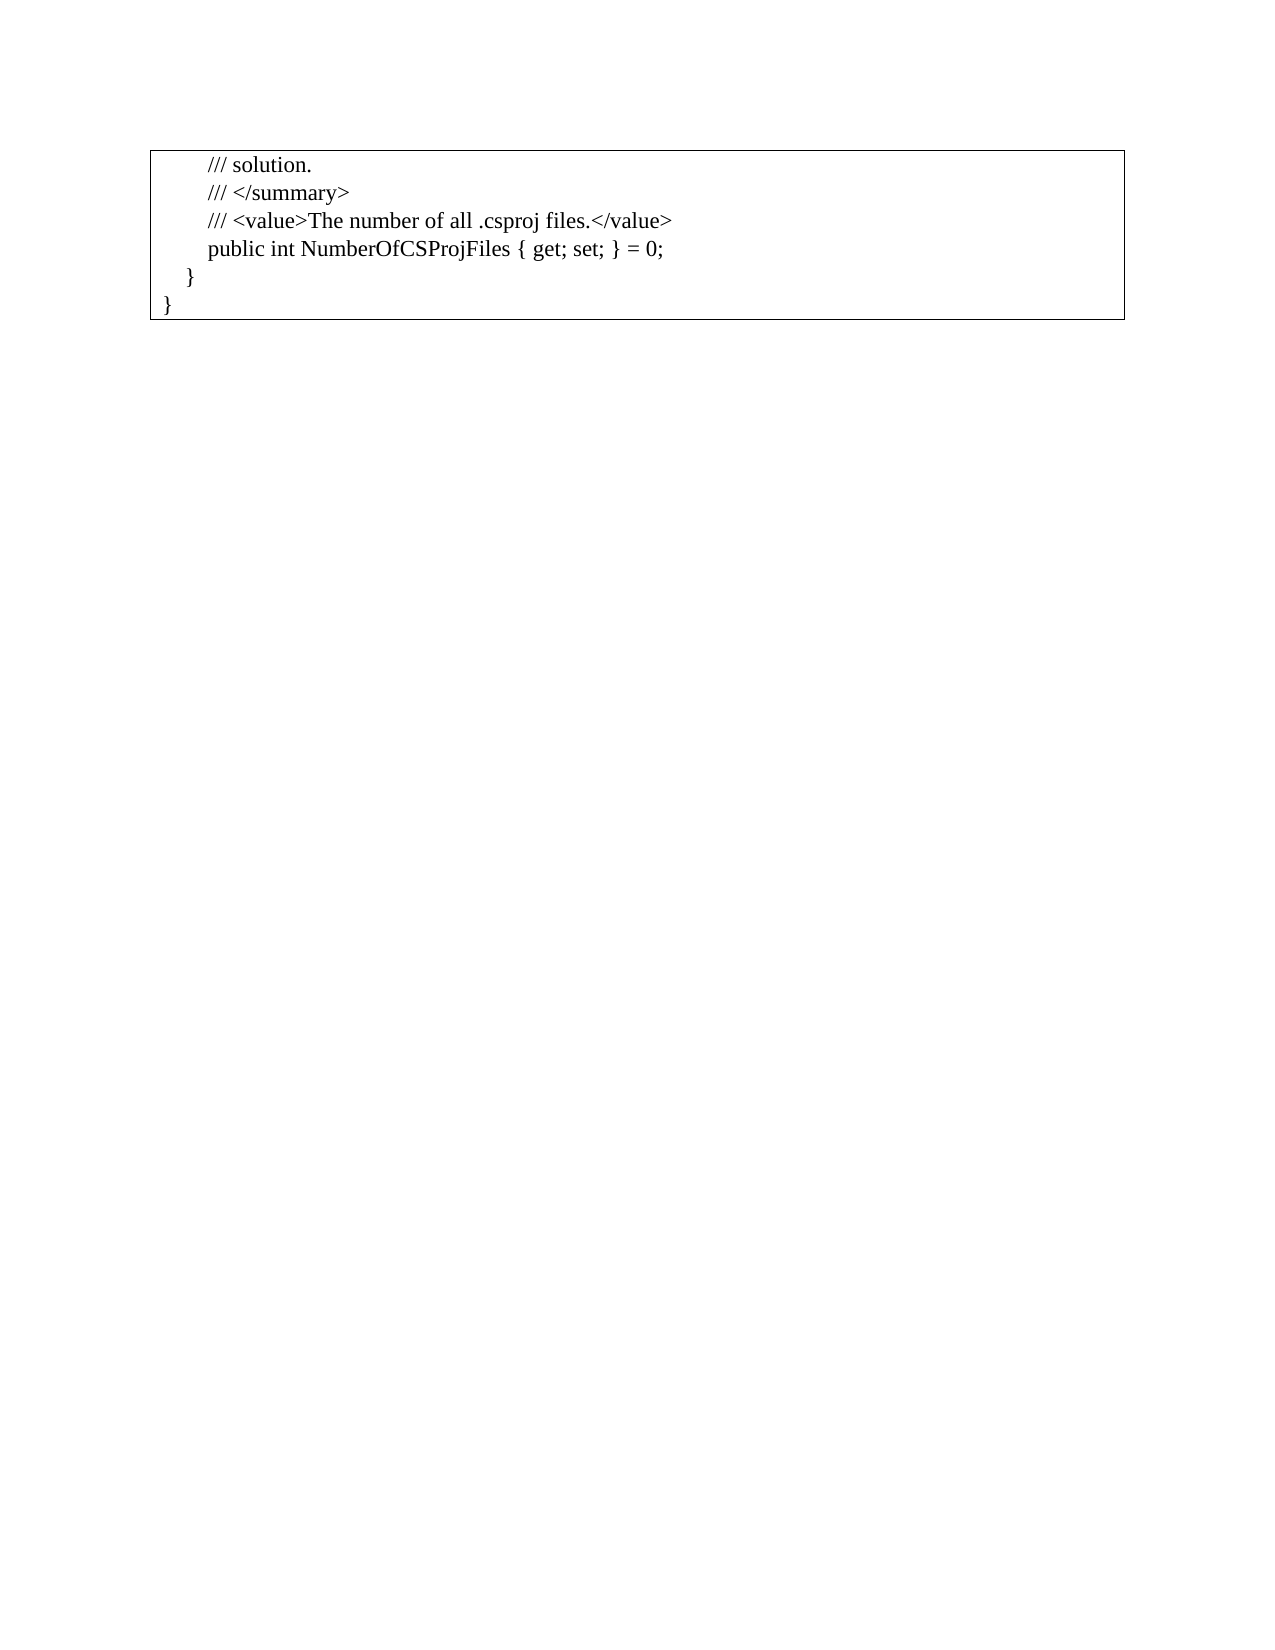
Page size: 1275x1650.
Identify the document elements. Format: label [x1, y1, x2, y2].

table_header [151, 151, 1124, 318]
